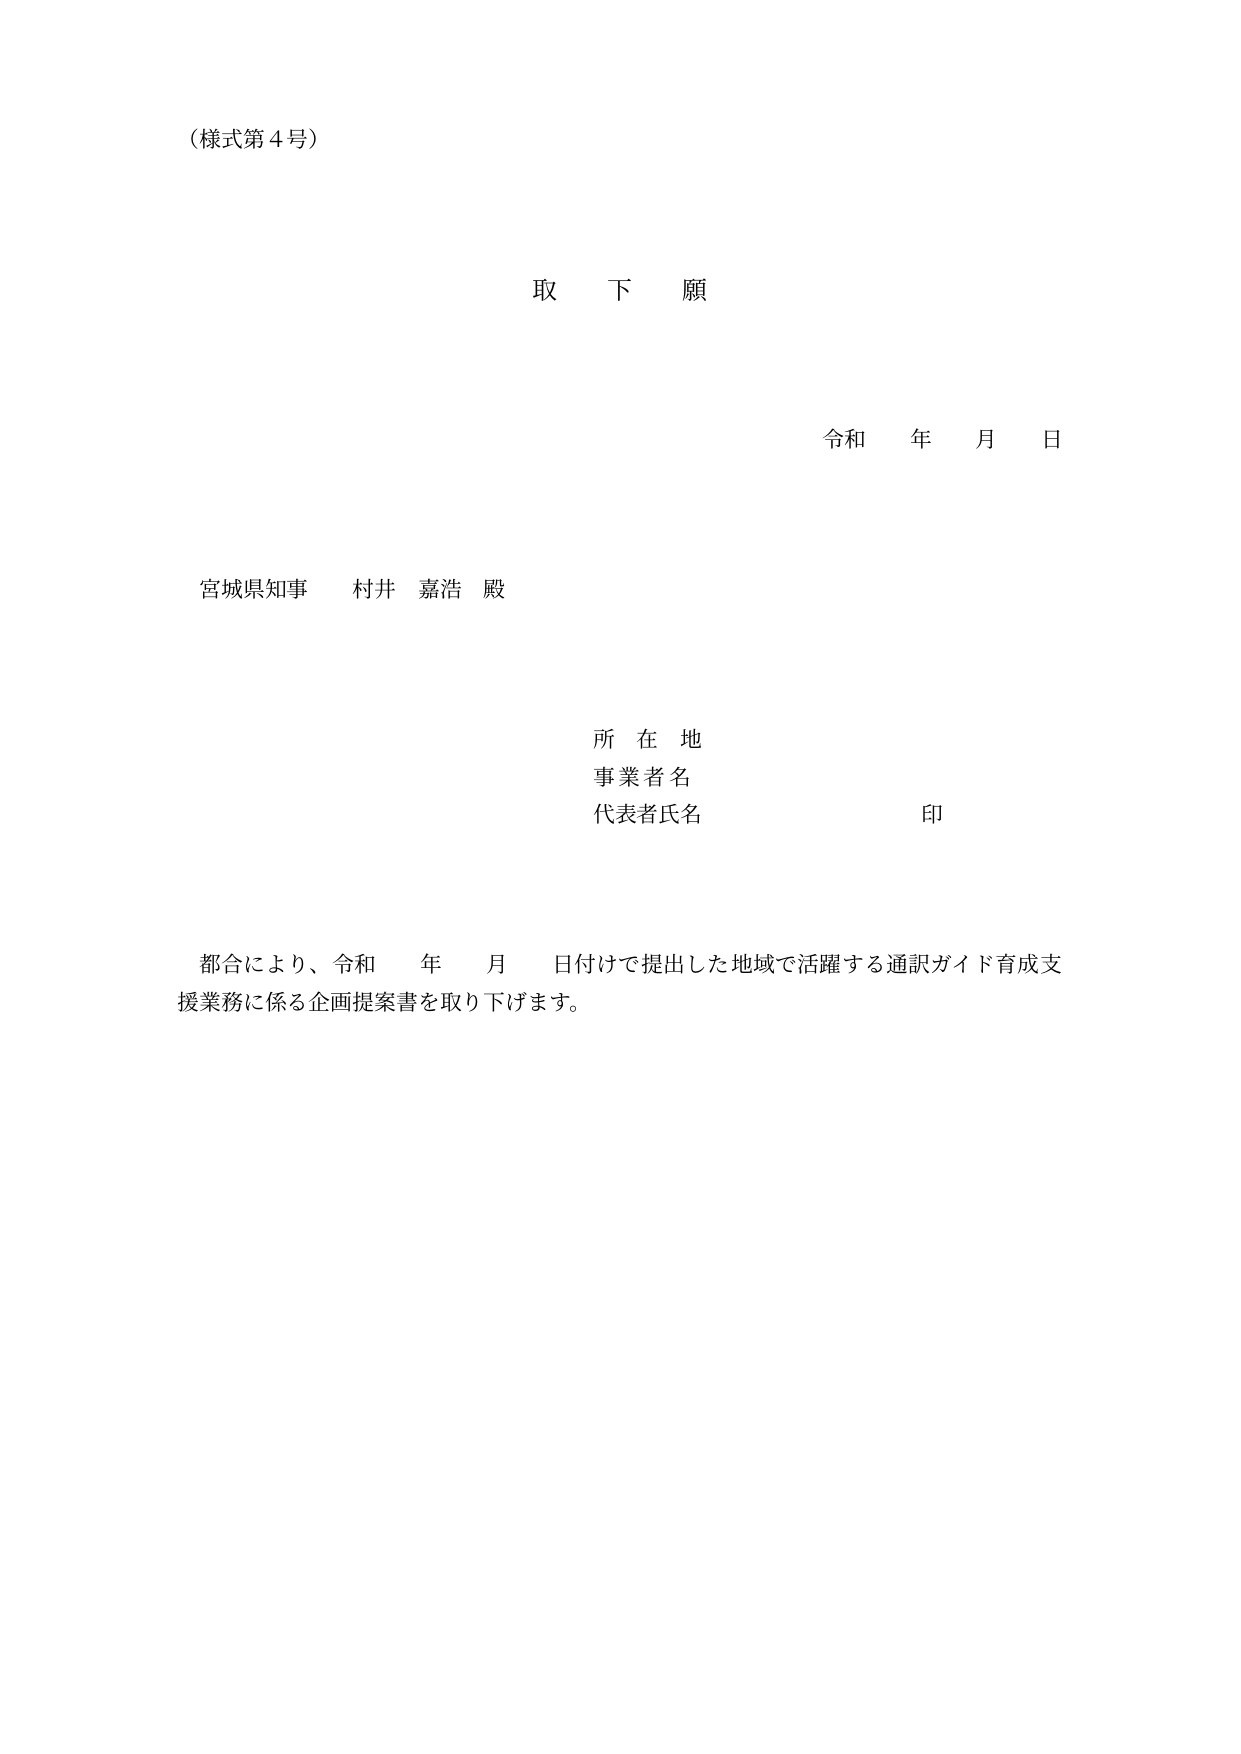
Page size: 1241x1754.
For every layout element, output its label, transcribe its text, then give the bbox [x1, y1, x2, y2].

text 代表者氏名 印 [177, 794, 1063, 832]
text 所 在 地 [177, 719, 1063, 757]
text （様式第４号） [177, 119, 1063, 157]
text 事業者名 [505, 757, 1063, 794]
text 宮城県知事 村井 嘉浩 殿 [177, 569, 1063, 607]
text 令和 年 月 日 [177, 419, 1063, 457]
text 都合により、令和 年 月 日付けで提出した地域で活躍する通訳ガイド育成支援業務に係る企画提案書を取り下げます。 [177, 944, 1063, 1019]
text 取 下 願 [177, 269, 1063, 307]
